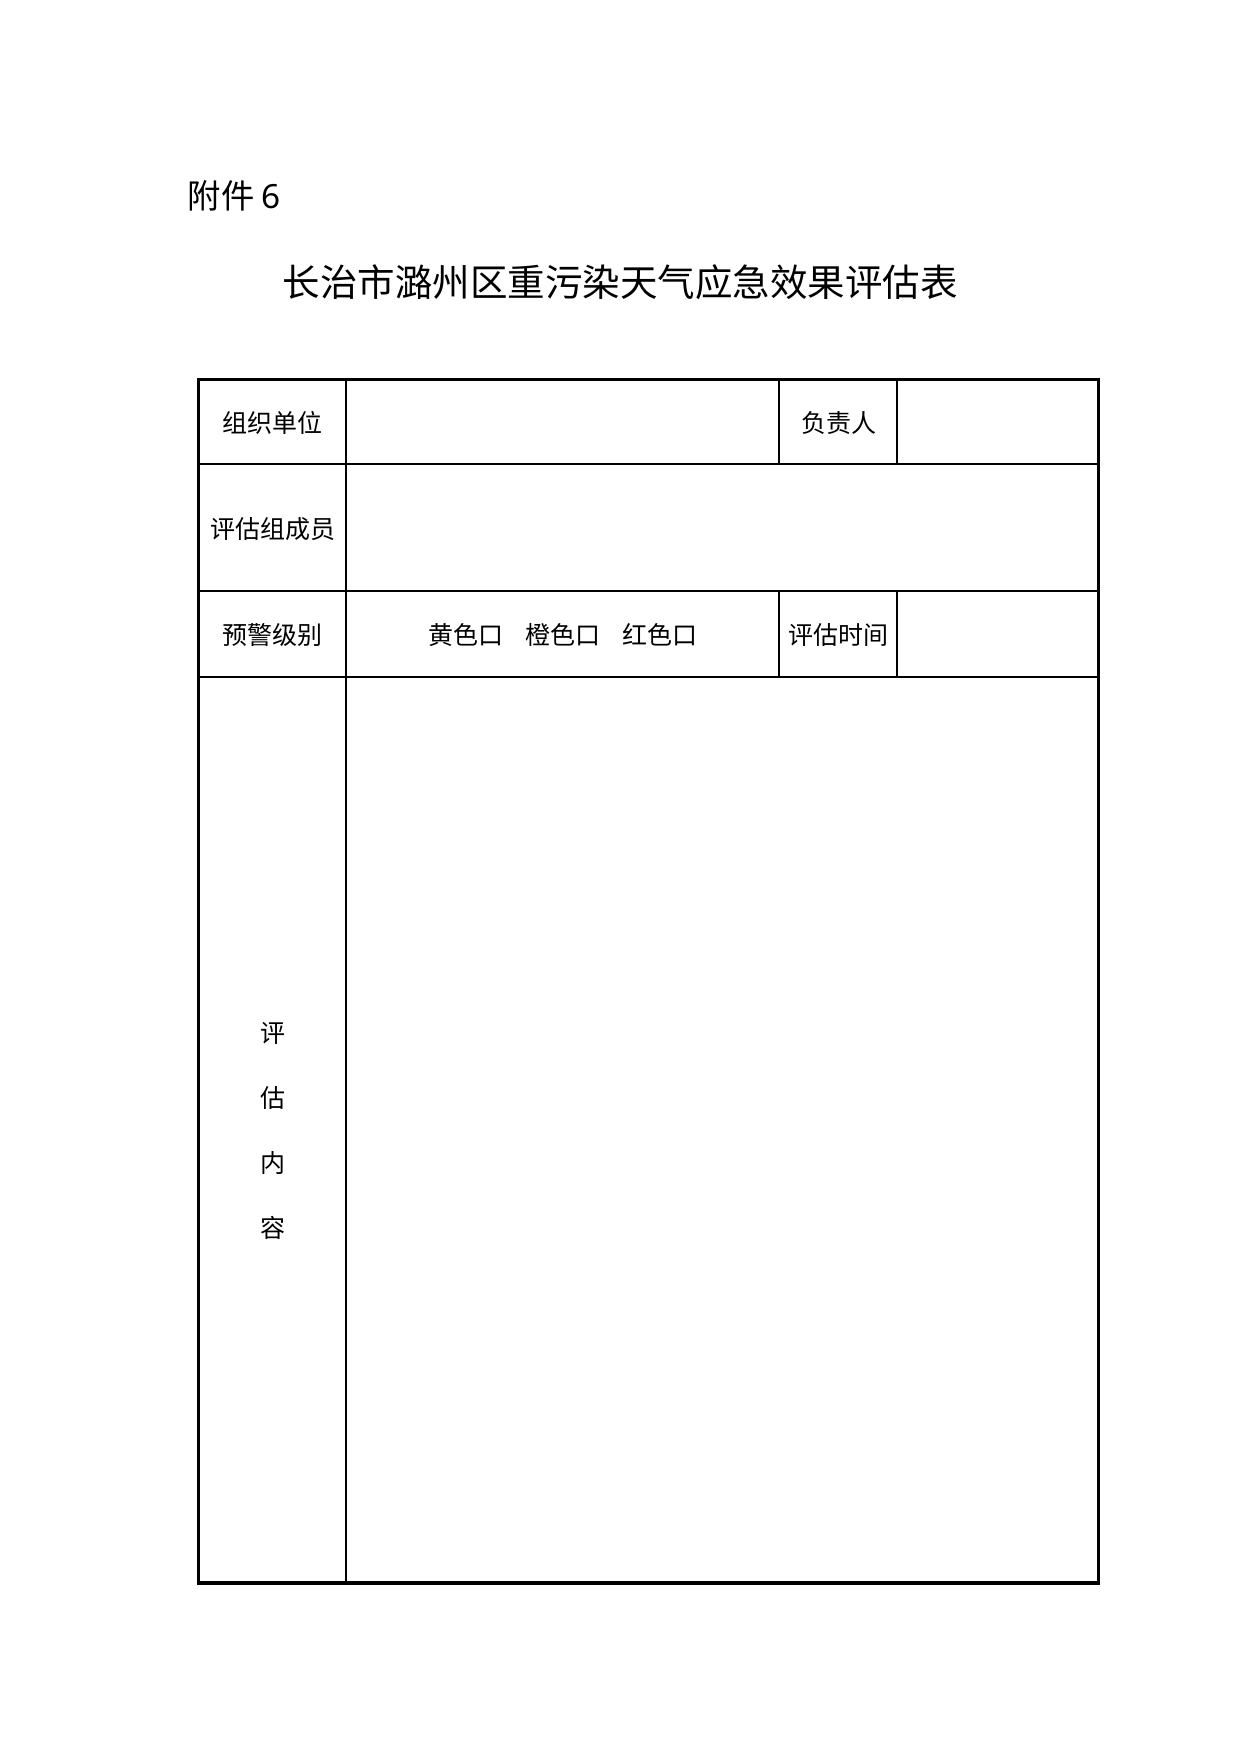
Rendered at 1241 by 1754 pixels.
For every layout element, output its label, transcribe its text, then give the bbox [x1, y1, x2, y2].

table_cell 评估组成员 [200, 465, 345, 590]
table_cell [347, 465, 1097, 590]
table_cell 评 估 内 容 [200, 678, 345, 1581]
table_header [347, 381, 778, 462]
table_cell [347, 678, 1097, 1581]
table_cell 评估时间 [780, 592, 896, 676]
table_header 组织单位 [200, 381, 345, 462]
table_cell 黄色口 橙色口 红色口 [347, 592, 778, 676]
table_cell 预警级别 [200, 592, 345, 676]
table_header [898, 381, 1097, 462]
text 长治市潞州区重污染天气应急效果评估表 [187, 247, 1053, 312]
text 附件6 [187, 162, 1053, 227]
table_cell [898, 592, 1097, 676]
table_header 负责人 [780, 381, 896, 462]
